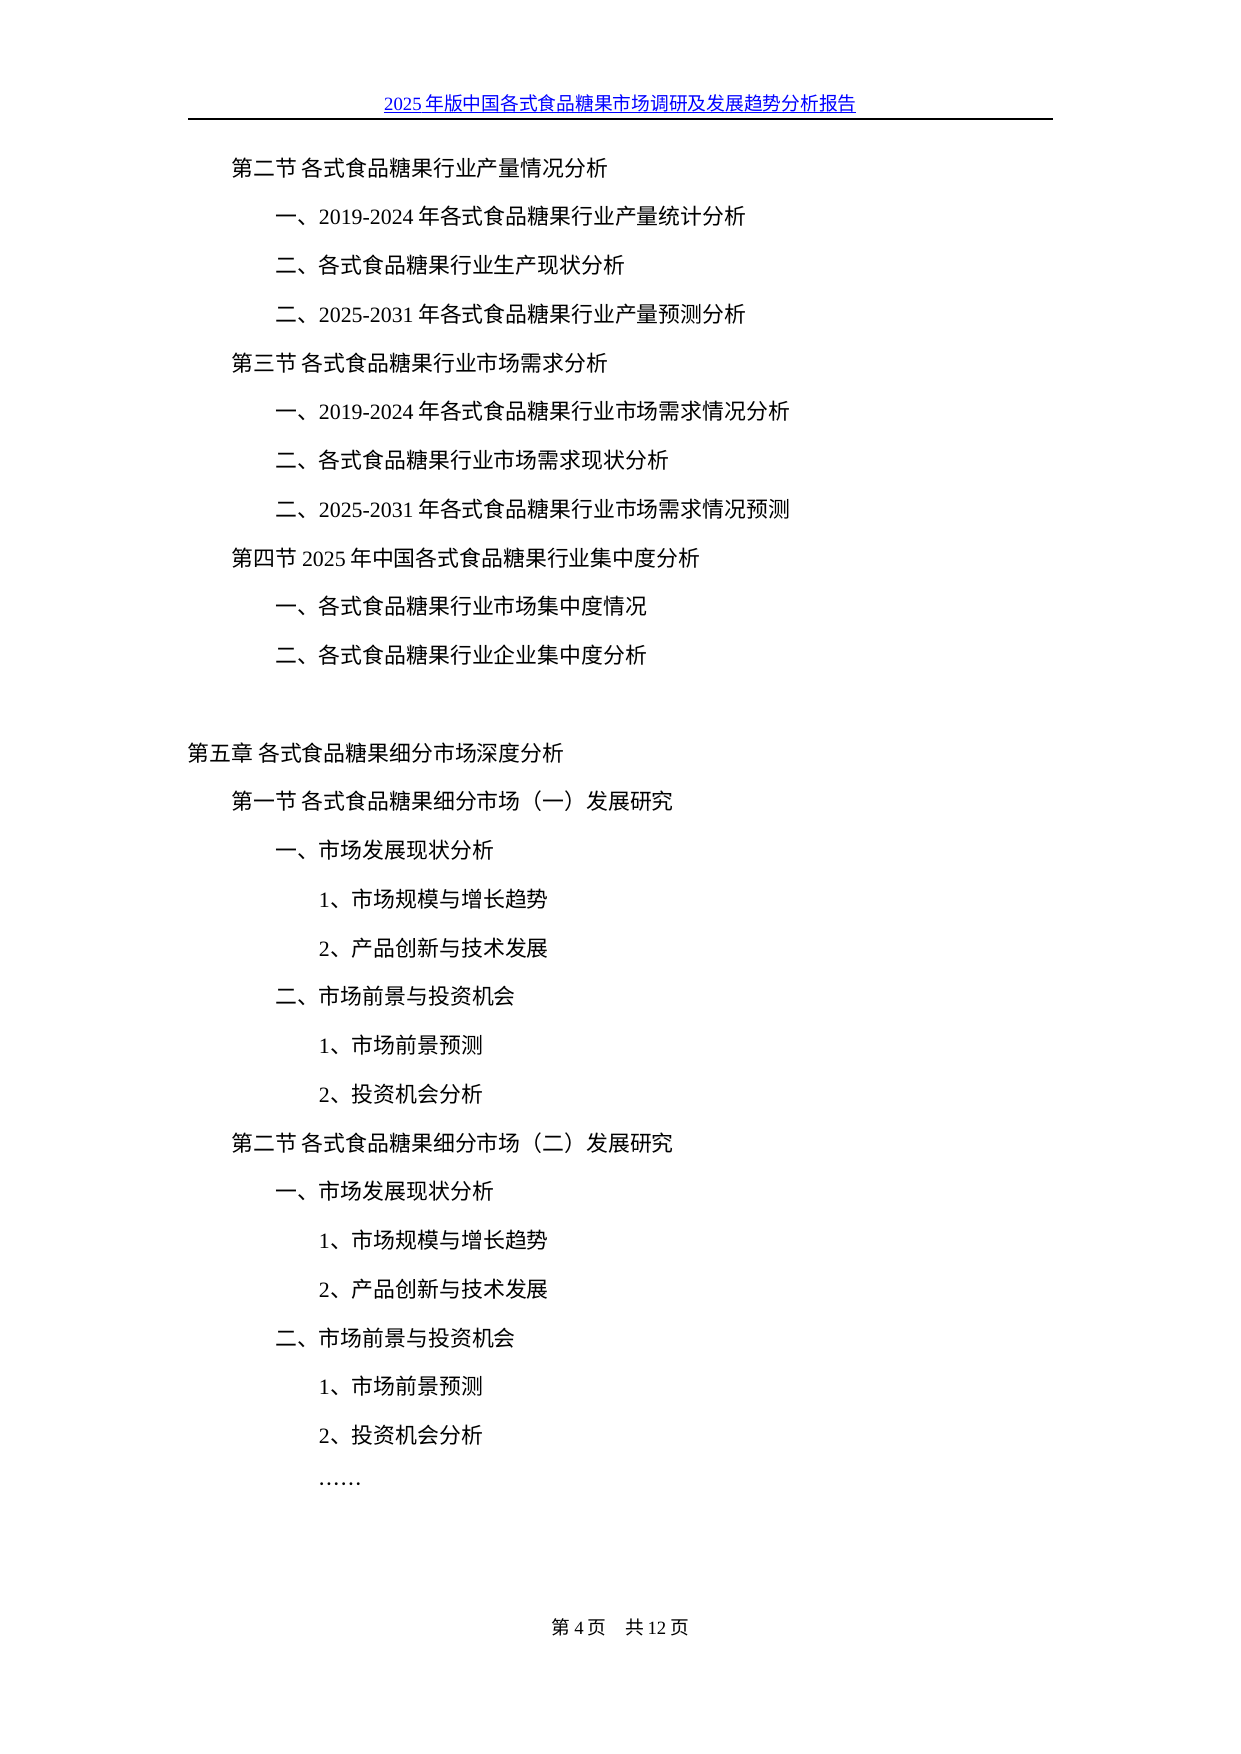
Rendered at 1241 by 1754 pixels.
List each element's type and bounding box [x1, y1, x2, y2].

text [187, 150, 1053, 1499]
